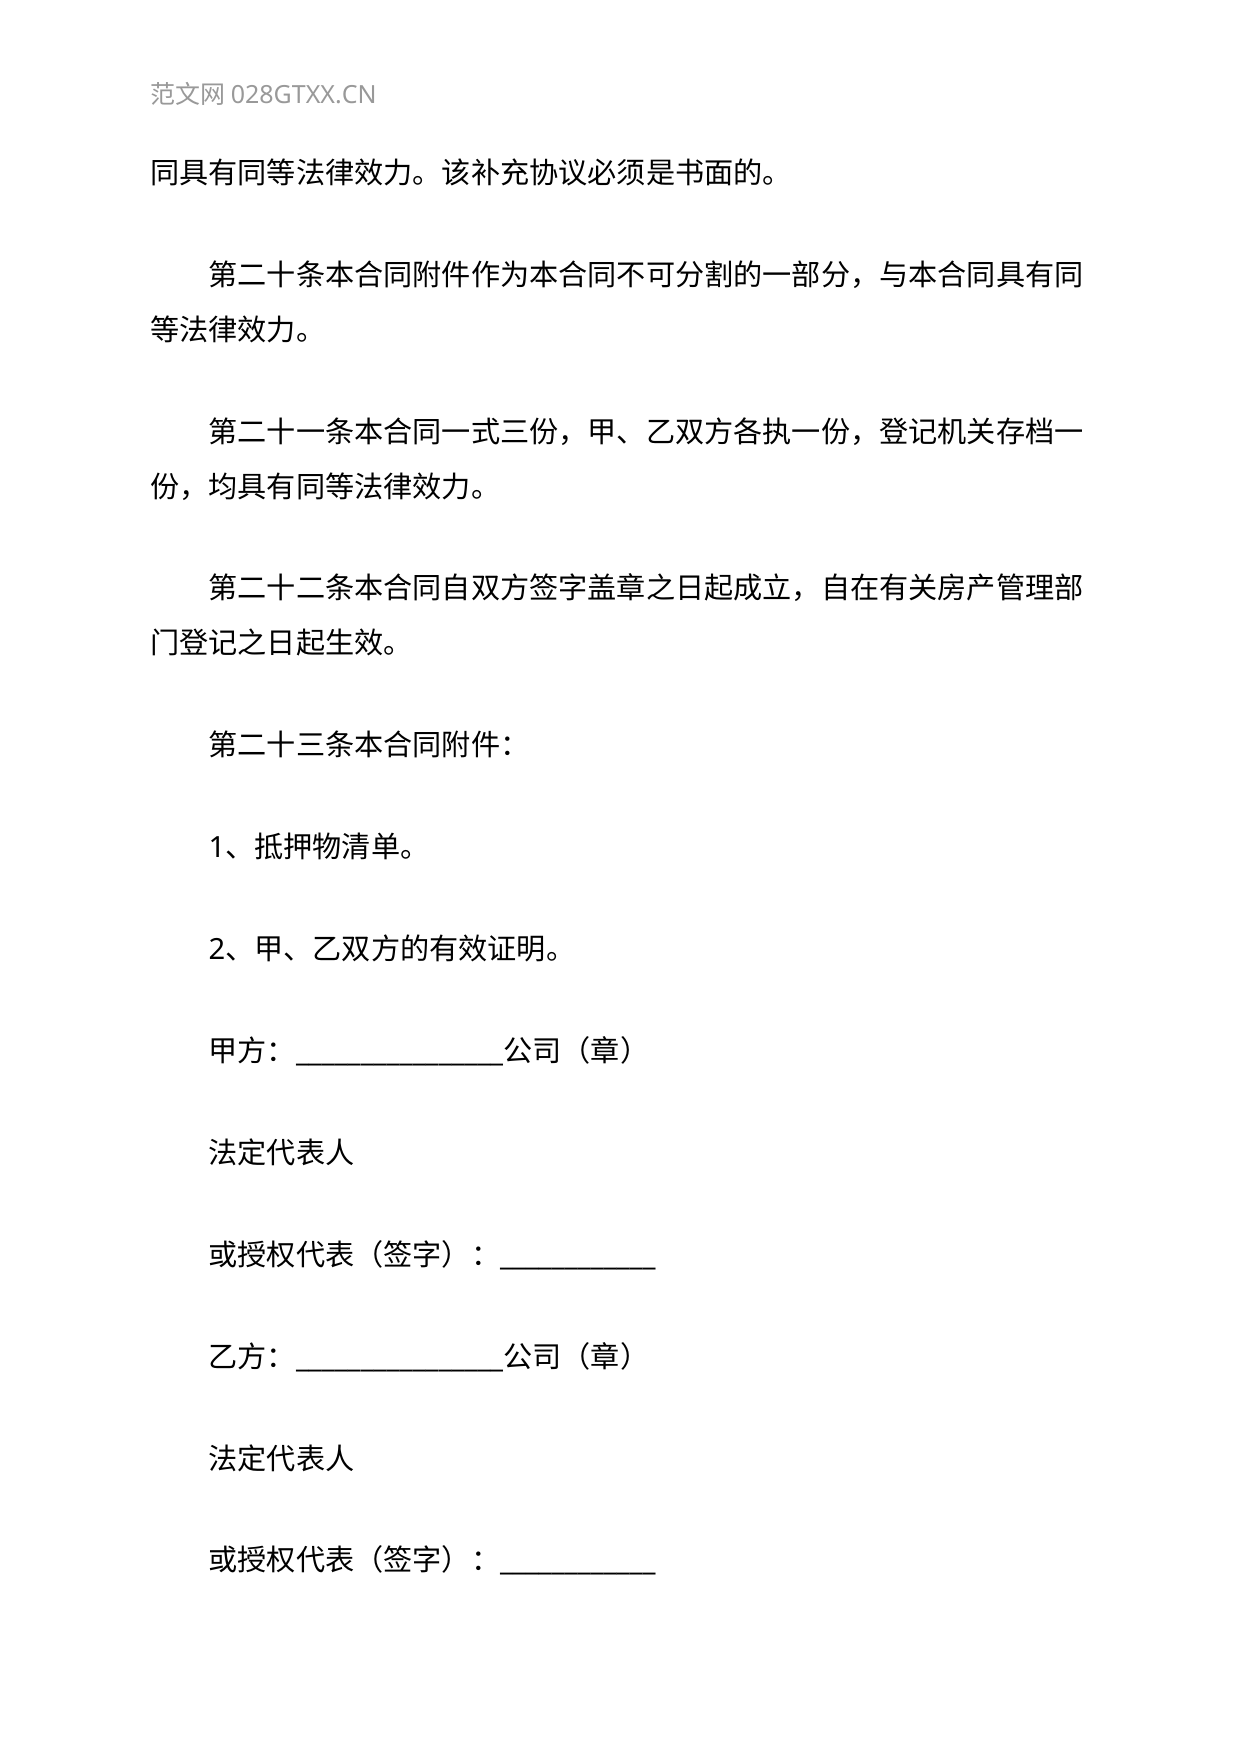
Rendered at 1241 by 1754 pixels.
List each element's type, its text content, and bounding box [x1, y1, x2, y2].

text 法定代表人 [150, 1435, 1090, 1477]
text 甲方：________________公司（章） [150, 1027, 1090, 1070]
text 乙方：________________公司（章） [150, 1333, 1090, 1376]
text 第二十条本合同附件作为本合同不可分割的一部分，与本合同具有同等法律效力。 [150, 252, 1090, 349]
text 法定代表人 [150, 1129, 1090, 1172]
text 或授权代表（签字）：____________ [150, 1231, 1090, 1274]
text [150, 150, 1090, 192]
text 或授权代表（签字）：____________ [150, 1537, 1090, 1579]
text 1、抵押物清单。 [150, 823, 1090, 866]
text 第二十三条本合同附件： [150, 722, 1090, 764]
text 2、甲、乙双方的有效证明。 [150, 926, 1090, 968]
text 第二十二条本合同自双方签字盖章之日起成立，自在有关房产管理部门登记之日起生效。 [150, 565, 1090, 662]
text 第二十一条本合同一式三份，甲、乙双方各执一份，登记机关存档一份，均具有同等法律效力。 [150, 408, 1090, 506]
